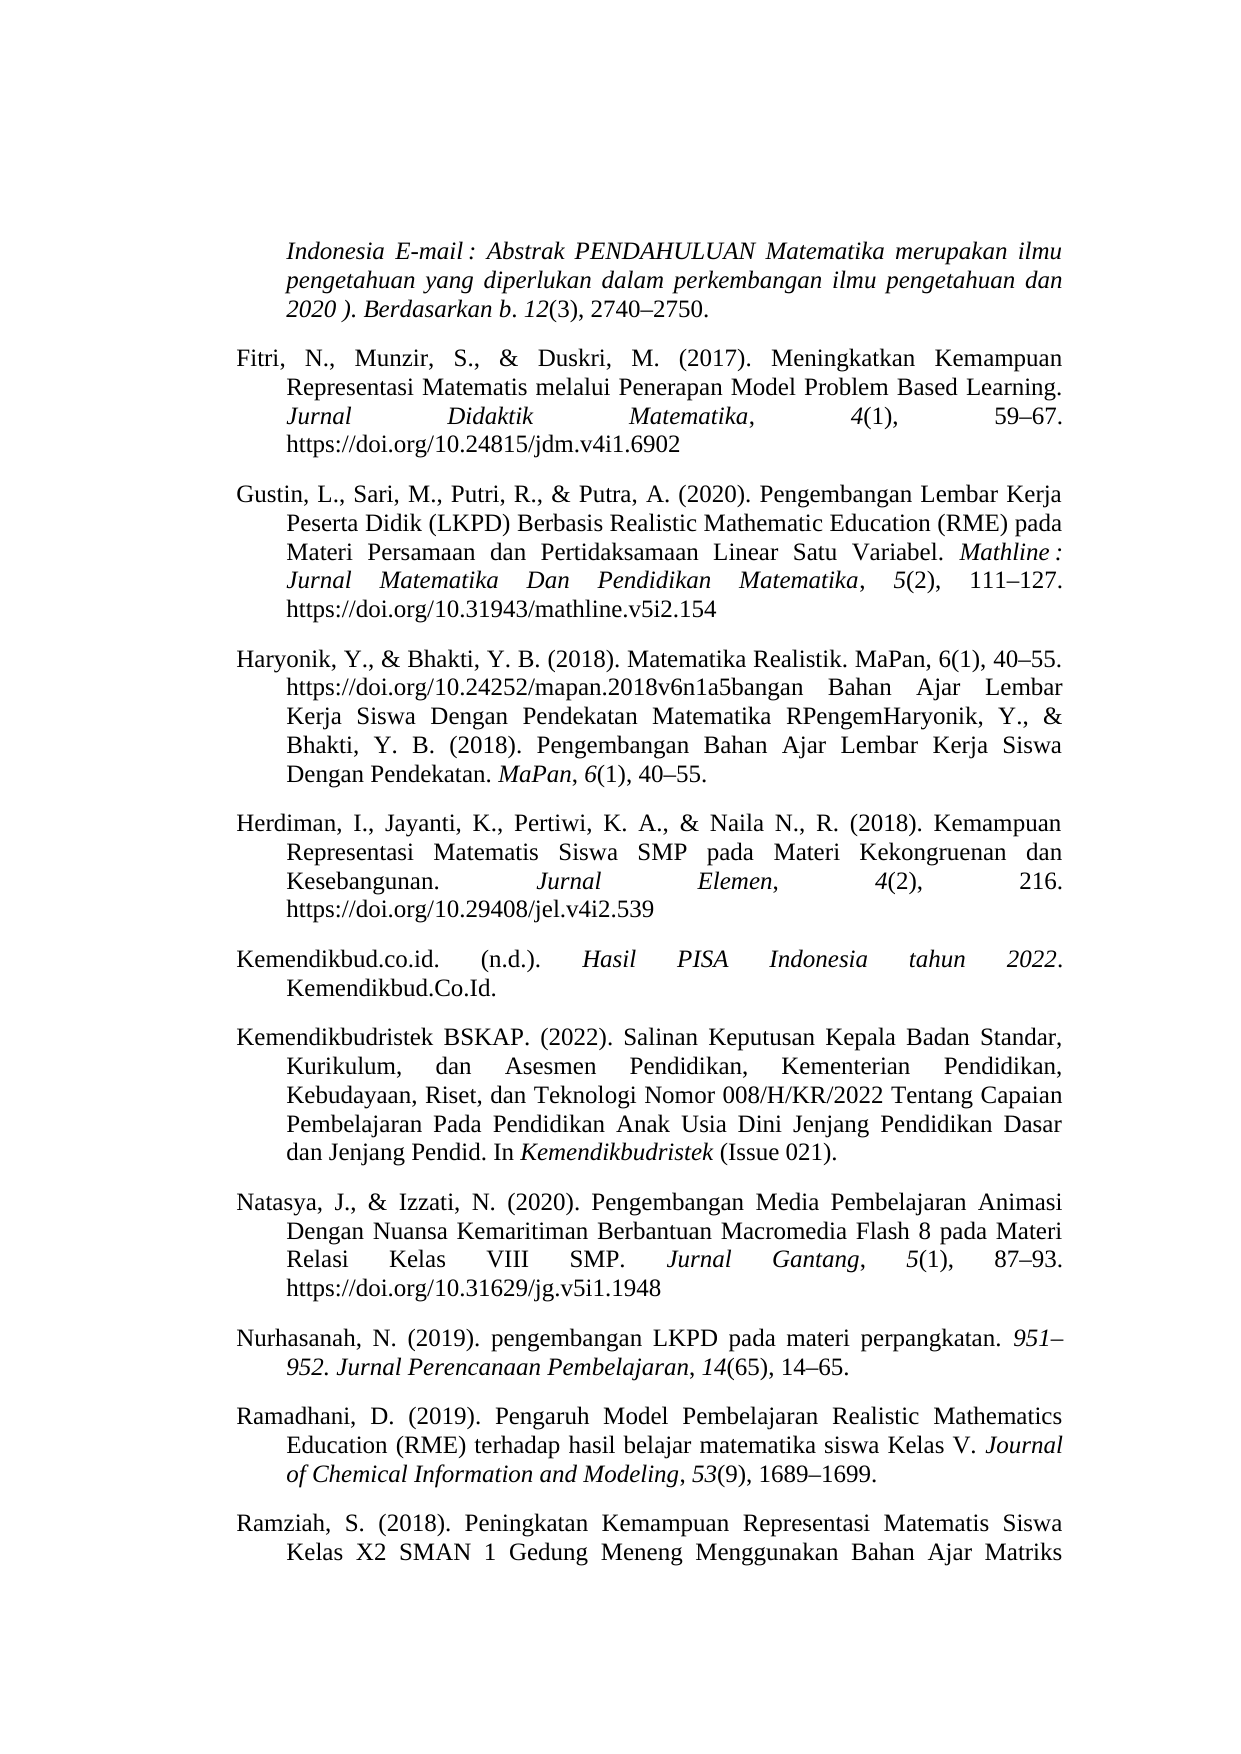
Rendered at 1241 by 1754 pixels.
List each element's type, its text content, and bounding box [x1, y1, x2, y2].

text Kemendikbud.co.id. (n.d.). Hasil PISA Indonesia tahun 2022. Kemendikbud.Co.Id. [236, 944, 1063, 1002]
text Ramadhani, D. (2019). Pengaruh Model Pembelajaran Realistic Mathematics Education (RME) terhadap hasil belajar matematika siswa Kelas V. Journal of Chemical Information and Modeling, 53(9), 1689–1699. [236, 1401, 1063, 1487]
text Fitri, N., Munzir, S., & Duskri, M. (2017). Meningkatkan Kemampuan Representasi Matematis melalui Penerapan Model Problem Based Learning. Jurnal Didaktik Matematika, 4(1), 59–67. https://doi.org/10.24815/jdm.v4i1.6902 [236, 343, 1063, 458]
text Kemendikbudristek BSKAP. (2022). Salinan Keputusan Kepala Badan Standar, Kurikulum, dan Asesmen Pendidikan, Kementerian Pendidikan, Kebudayaan, Riset, dan Teknologi Nomor 008/H/KR/2022 Tentang Capaian Pembelajaran Pada Pendidikan Anak Usia Dini Jenjang Pendidikan Dasar dan Jenjang Pendid. In Kemendikbudristek (Issue 021). [236, 1022, 1063, 1166]
text Nurhasanah, N. (2019). pengembangan LKPD pada materi perpangkatan. 951–952. Jurnal Perencanaan Pembelajaran, 14(65), 14–65. [236, 1323, 1063, 1380]
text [236, 236, 1063, 322]
text Haryonik, Y., & Bhakti, Y. B. (2018). Matematika Realistik. MaPan, 6(1), 40–55. https://doi.org/10.24252/mapan.2018v6n1a5bangan Bahan Ajar Lembar Kerja Siswa Dengan Pendekatan Matematika RPengemHaryonik, Y., & Bhakti, Y. B. (2018). Pengembangan Bahan Ajar Lembar Kerja Siswa Dengan Pendekatan. MaPan, 6(1), 40–55. [236, 644, 1063, 787]
text Gustin, L., Sari, M., Putri, R., & Putra, A. (2020). Pengembangan Lembar Kerja Peserta Didik (LKPD) Berbasis Realistic Mathematic Education (RME) pada Materi Persamaan dan Pertidaksamaan Linear Satu Variabel. Mathline : Jurnal Matematika Dan Pendidikan Matematika, 5(2), 111–127. https://doi.org/10.31943/mathline.v5i2.154 [236, 479, 1063, 623]
text Natasya, J., & Izzati, N. (2020). Pengembangan Media Pembelajaran Animasi Dengan Nuansa Kemaritiman Berbantuan Macromedia Flash 8 pada Materi Relasi Kelas VIII SMP. Jurnal Gantang, 5(1), 87–93. https://doi.org/10.31629/jg.v5i1.1948 [236, 1187, 1063, 1302]
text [236, 1508, 1063, 1566]
text Herdiman, I., Jayanti, K., Pertiwi, K. A., & Naila N., R. (2018). Kemampuan Representasi Matematis Siswa SMP pada Materi Kekongruenan dan Kesebangunan. Jurnal Elemen, 4(2), 216. https://doi.org/10.29408/jel.v4i2.539 [236, 808, 1063, 923]
